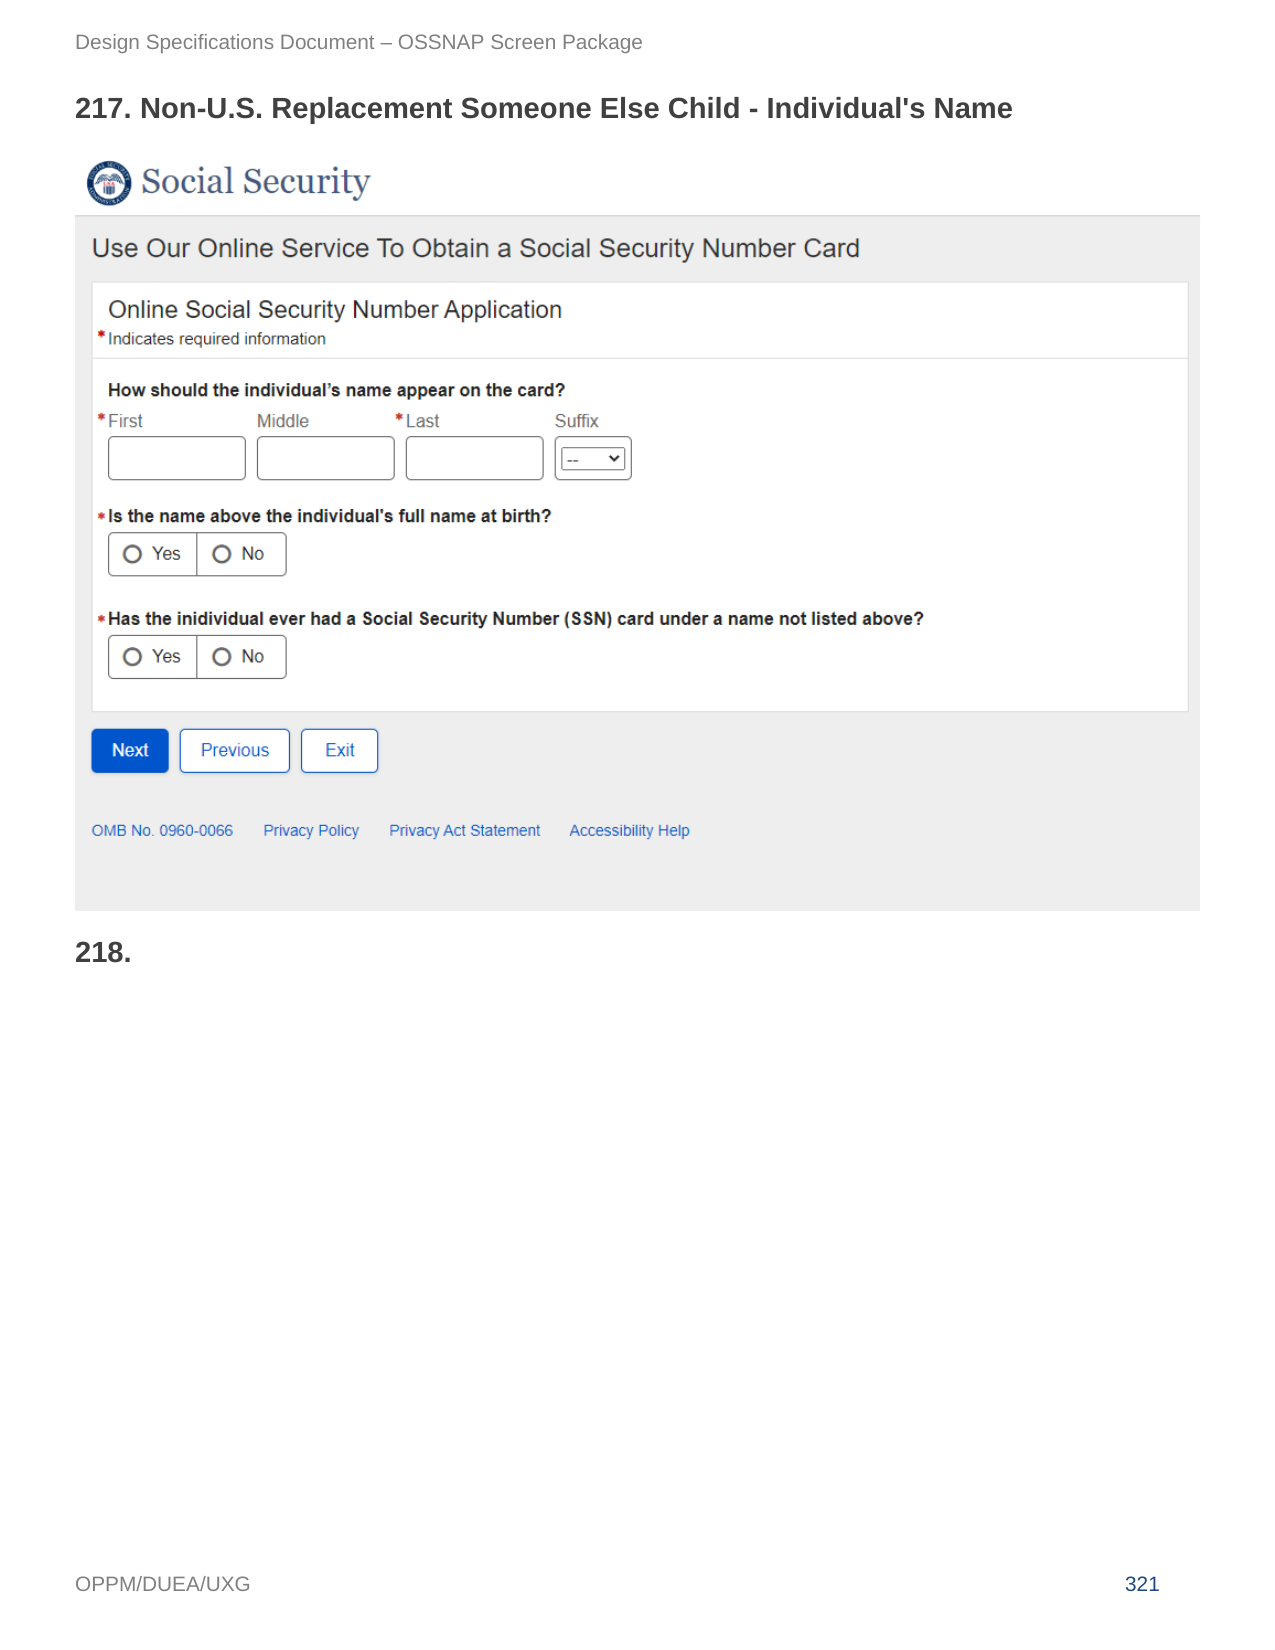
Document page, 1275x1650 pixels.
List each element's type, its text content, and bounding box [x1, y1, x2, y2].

subtitle Non-U.S. Replacement Someone Else Child - Individual's Name [75, 91, 1200, 125]
picture [75, 150, 1200, 911]
